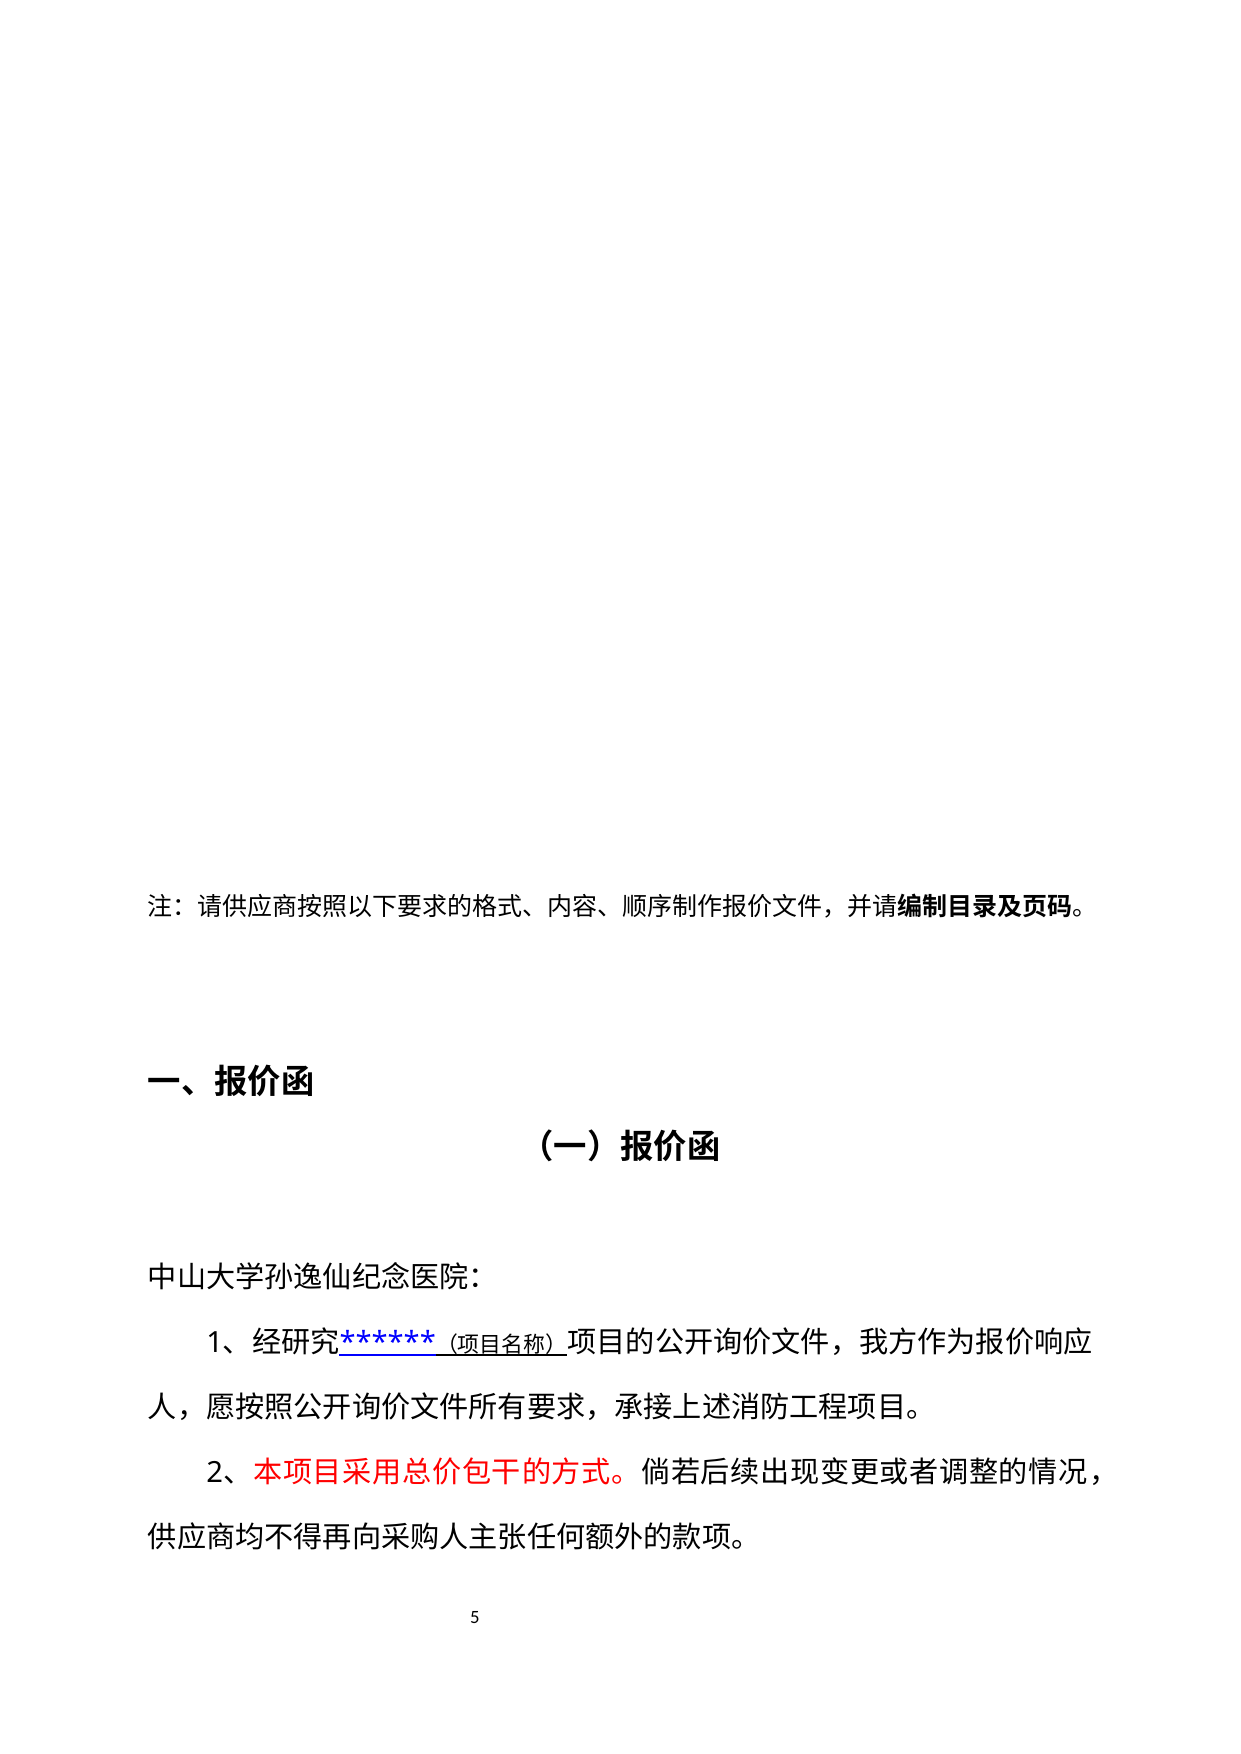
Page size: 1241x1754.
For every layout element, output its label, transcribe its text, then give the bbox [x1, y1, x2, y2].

text 注：请供应商按照以下要求的格式、内容、顺序制作报价文件，并请编制目录及页码。 [148, 872, 1092, 937]
text 中山大学孙逸仙纪念医院： [148, 1242, 1092, 1307]
text （一）报价函 [148, 1112, 1092, 1177]
text 一、报价函 [148, 1047, 1092, 1112]
text 2、本项目采用总价包干的方式。倘若后续出现变更或者调整的情况，供应商均不得再向采购人主张任何额外的款项。 [148, 1437, 1089, 1567]
list 1、经研究******（项目名称）项目的公开询价文件，我方作为报价响应人，愿按照公开询价文件所有要求，承接上述消防工程项目。 [148, 1307, 1092, 1437]
